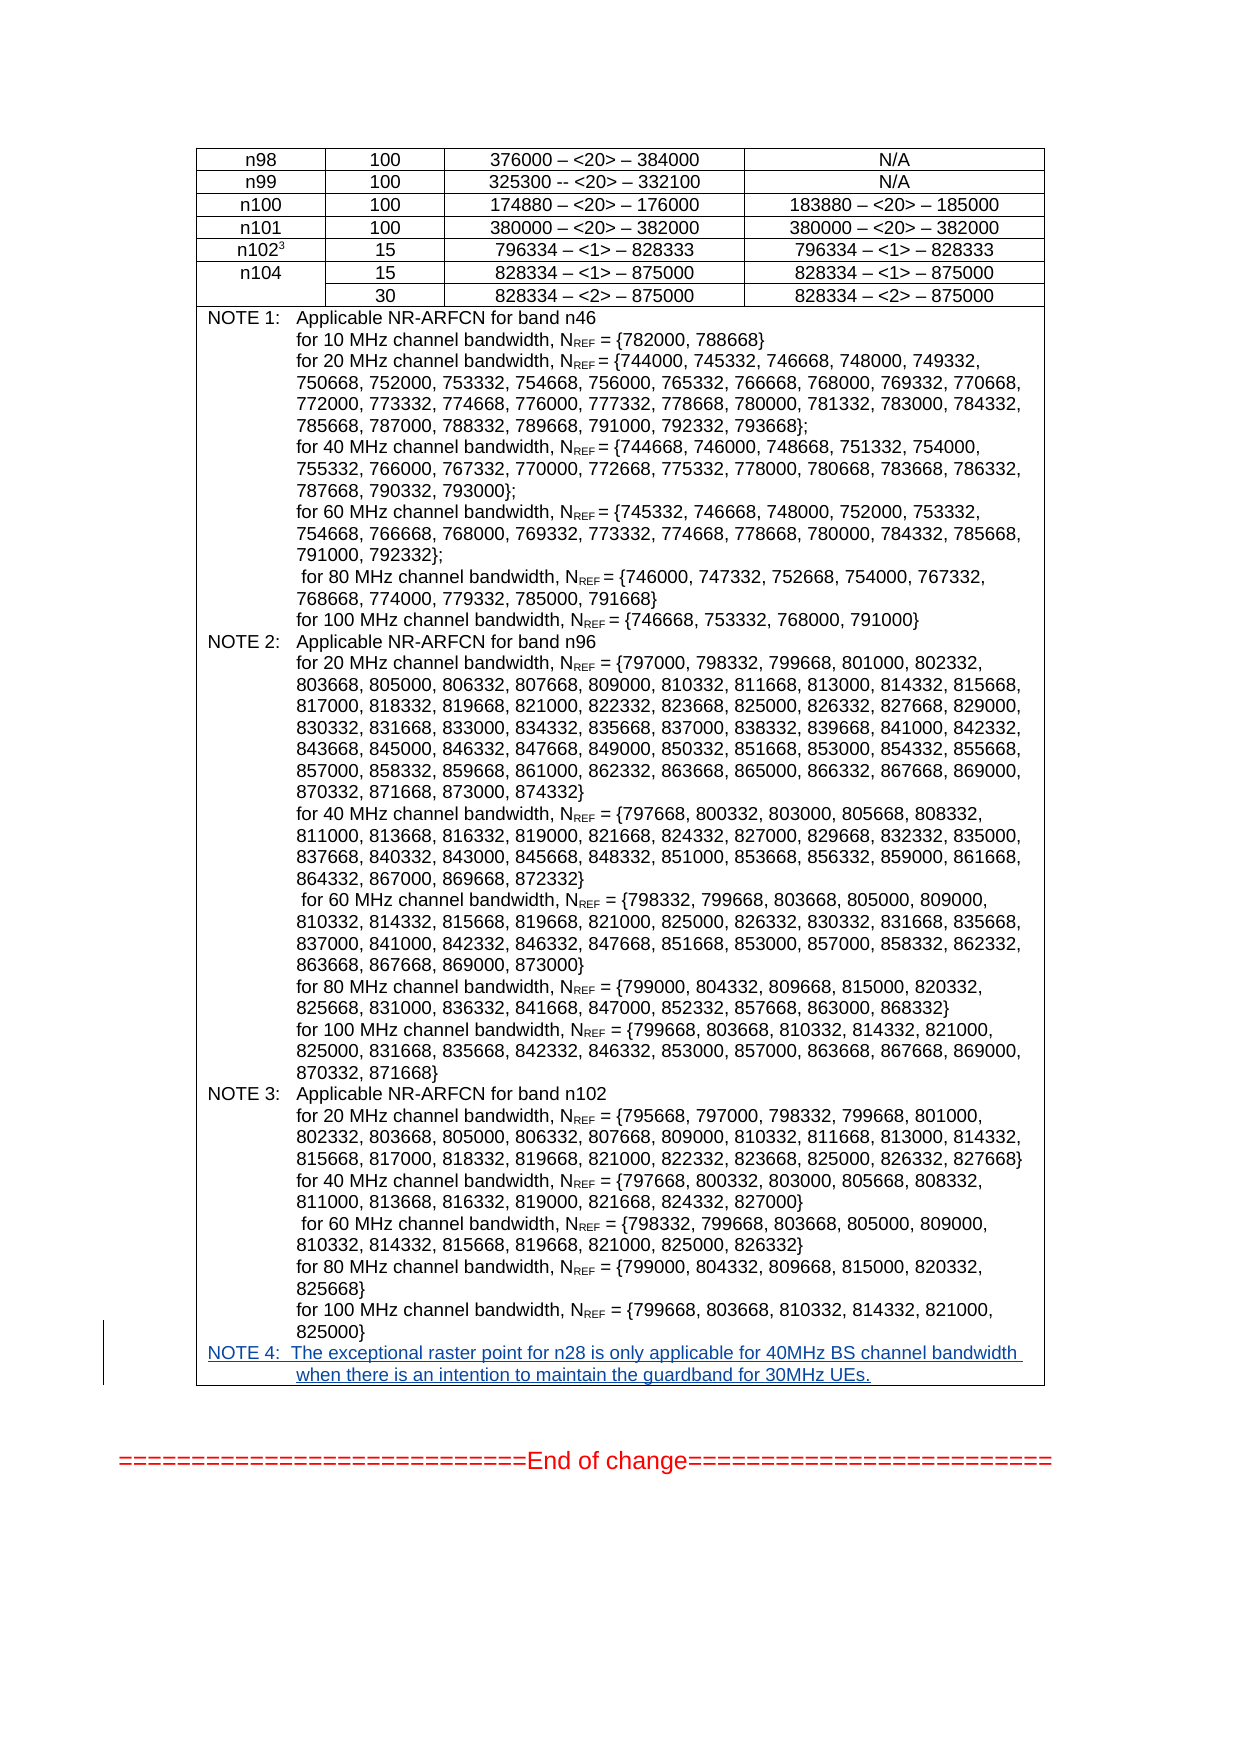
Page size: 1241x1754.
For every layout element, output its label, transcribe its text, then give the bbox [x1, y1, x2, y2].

table_cell 828334 – <1> – 875000 [445, 262, 744, 283]
table_cell 796334 – <1> – 828333 [445, 239, 744, 261]
table_cell NOTE 1: Applicable NR-ARFCN for band n46 for 10 MHz channel bandwidth, NREF = {782000, 788668} for 20 MHz channel bandwidth, NREF = {744000, 745332, 746668, 748000, 749332, 750668, 752000, 753332, 754668, 756000, 765332, 766668, 768000, 769332, 770668, 772000, 773332, 774668, 776000, 777332, 778668, 780000, 781332, 783000, 784332, 785668, 787000, 788332, 789668, 791000, 792332, 793668}; for 40 MHz channel bandwidth, NREF = {744668, 746000, 748668, 751332, 754000, 755332, 766000, 767332, 770000, 772668, 775332, 778000, 780668, 783668, 786332, 787668, 790332, 793000}; for 60 MHz channel bandwidth, NREF = {745332, 746668, 748000, 752000, 753332, 754668, 766668, 768000, 769332, 773332, 774668, 778668, 780000, 784332, 785668, 791000, 792332}; for 80 MHz channel bandwidth, NREF = {746000, 747332, 752668, 754000, 767332, 768668, 774000, 779332, 785000, 791668} for 100 MHz channel bandwidth, NREF = {746668, 753332, 768000, 791000} NOTE 2: Applicable NR-ARFCN for band n96 for 20 MHz channel bandwidth, NREF = {797000, 798332, 799668, 801000, 802332, 803668, 805000, 806332, 807668, 809000, 810332, 811668, 813000, 814332, 815668, 817000, 818332, 819668, 821000, 822332, 823668, 825000, 826332, 827668, 829000, 830332, 831668, 833000, 834332, 835668, 837000, 838332, 839668, 841000, 842332, 843668, 845000, 846332, 847668, 849000, 850332, 851668, 853000, 854332, 855668, 857000, 858332, 859668, 861000, 862332, 863668, 865000, 866332, 867668, 869000, 870332, 871668, 873000, 874332} for 40 MHz channel bandwidth, NREF = {797668, 800332, 803000, 805668, 808332, 811000, 813668, 816332, 819000, 821668, 824332, 827000, 829668, 832332, 835000, 837668, 840332, 843000, 845668, 848332, 851000, 853668, 856332, 859000, 861668, 864332, 867000, 869668, 872332} for 60 MHz channel bandwidth, NREF = {798332, 799668, 803668, 805000, 809000, 810332, 814332, 815668, 819668, 821000, 825000, 826332, 830332, 831668, 835668, 837000, 841000, 842332, 846332, 847668, 851668, 853000, 857000, 858332, 862332, 863668, 867668, 869000, 873000} for 80 MHz channel bandwidth, NREF = {799000, 804332, 809668, 815000, 820332, 825668, 831000, 836332, 841668, 847000, 852332, 857668, 863000, 868332} for 100 MHz channel bandwidth, NREF = {799668, 803668, 810332, 814332, 821000, 825000, 831668, 835668, 842332, 846332, 853000, 857000, 863668, 867668, 869000, 870332, 871668} NOTE 3: Applicable NR-ARFCN for band n102 for 20 MHz channel bandwidth, NREF = {795668, 797000, 798332, 799668, 801000, 802332, 803668, 805000, 806332, 807668, 809000, 810332, 811668, 813000, 814332, 815668, 817000, 818332, 819668, 821000, 822332, 823668, 825000, 826332, 827668} for 40 MHz channel bandwidth, NREF = {797668, 800332, 803000, 805668, 808332, 811000, 813668, 816332, 819000, 821668, 824332, 827000} for 60 MHz channel bandwidth, NREF = {798332, 799668, 803668, 805000, 809000, 810332, 814332, 815668, 819668, 821000, 825000, 826332} for 80 MHz channel bandwidth, NREF = {799000, 804332, 809668, 815000, 820332, 825668} for 100 MHz channel bandwidth, NREF = {799668, 803668, 810332, 814332, 821000, 825000} [197, 307, 1044, 1385]
table_cell 828334 – <2> – 875000 [445, 284, 744, 306]
table_cell 380000 – <20> – 382000 [445, 217, 744, 238]
table_cell 100 [326, 194, 444, 216]
table_cell 15 [326, 239, 444, 261]
text ============================End of change========================= [118, 1446, 1122, 1475]
table_cell 30 [326, 284, 444, 306]
table_cell 828334 – <1> – 875000 [745, 262, 1044, 283]
table_cell N/A [745, 171, 1044, 193]
table_cell 100 [326, 149, 444, 170]
table_cell 380000 – <20> – 382000 [745, 217, 1044, 238]
table_cell 100 [326, 171, 444, 193]
table_cell 174880 – <20> – 176000 [445, 194, 744, 216]
table_cell n98 [197, 149, 325, 170]
table_cell 796334 – <1> – 828333 [745, 239, 1044, 261]
table_cell n104 [197, 262, 325, 283]
table_cell n1023 [197, 239, 325, 261]
table_cell 100 [326, 217, 444, 238]
table_cell [197, 283, 325, 306]
table_cell 325300 -- <20> – 332100 [445, 171, 744, 193]
table_cell n99 [197, 171, 325, 193]
table_cell n100 [197, 194, 325, 216]
table_cell 376000 – <20> – 384000 [445, 149, 744, 170]
table_cell 15 [326, 262, 444, 283]
table_cell n101 [197, 217, 325, 238]
table_cell 183880 – <20> – 185000 [745, 194, 1044, 216]
table_cell N/A [745, 149, 1044, 170]
table_cell 828334 – <2> – 875000 [745, 284, 1044, 306]
